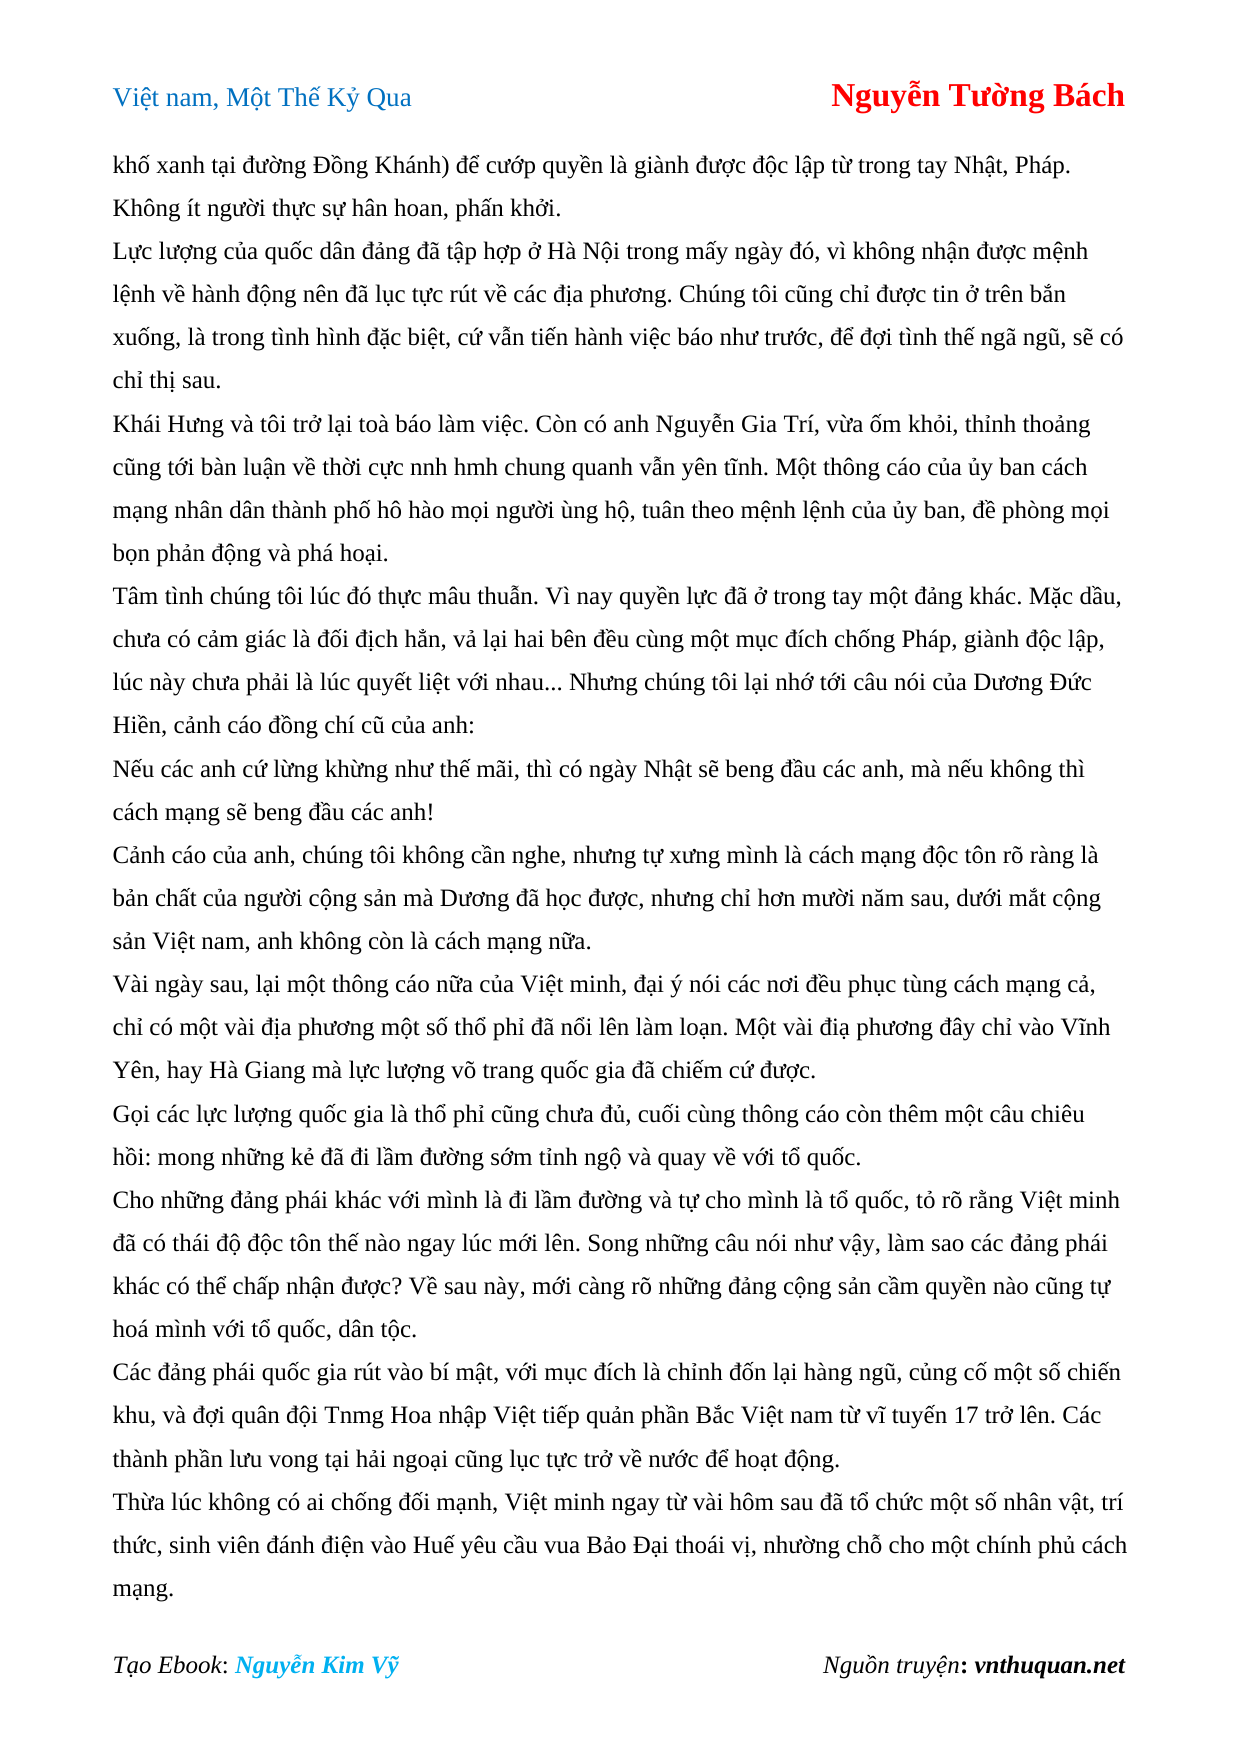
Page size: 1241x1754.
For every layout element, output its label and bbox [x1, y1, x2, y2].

text [112, 150, 1128, 1602]
